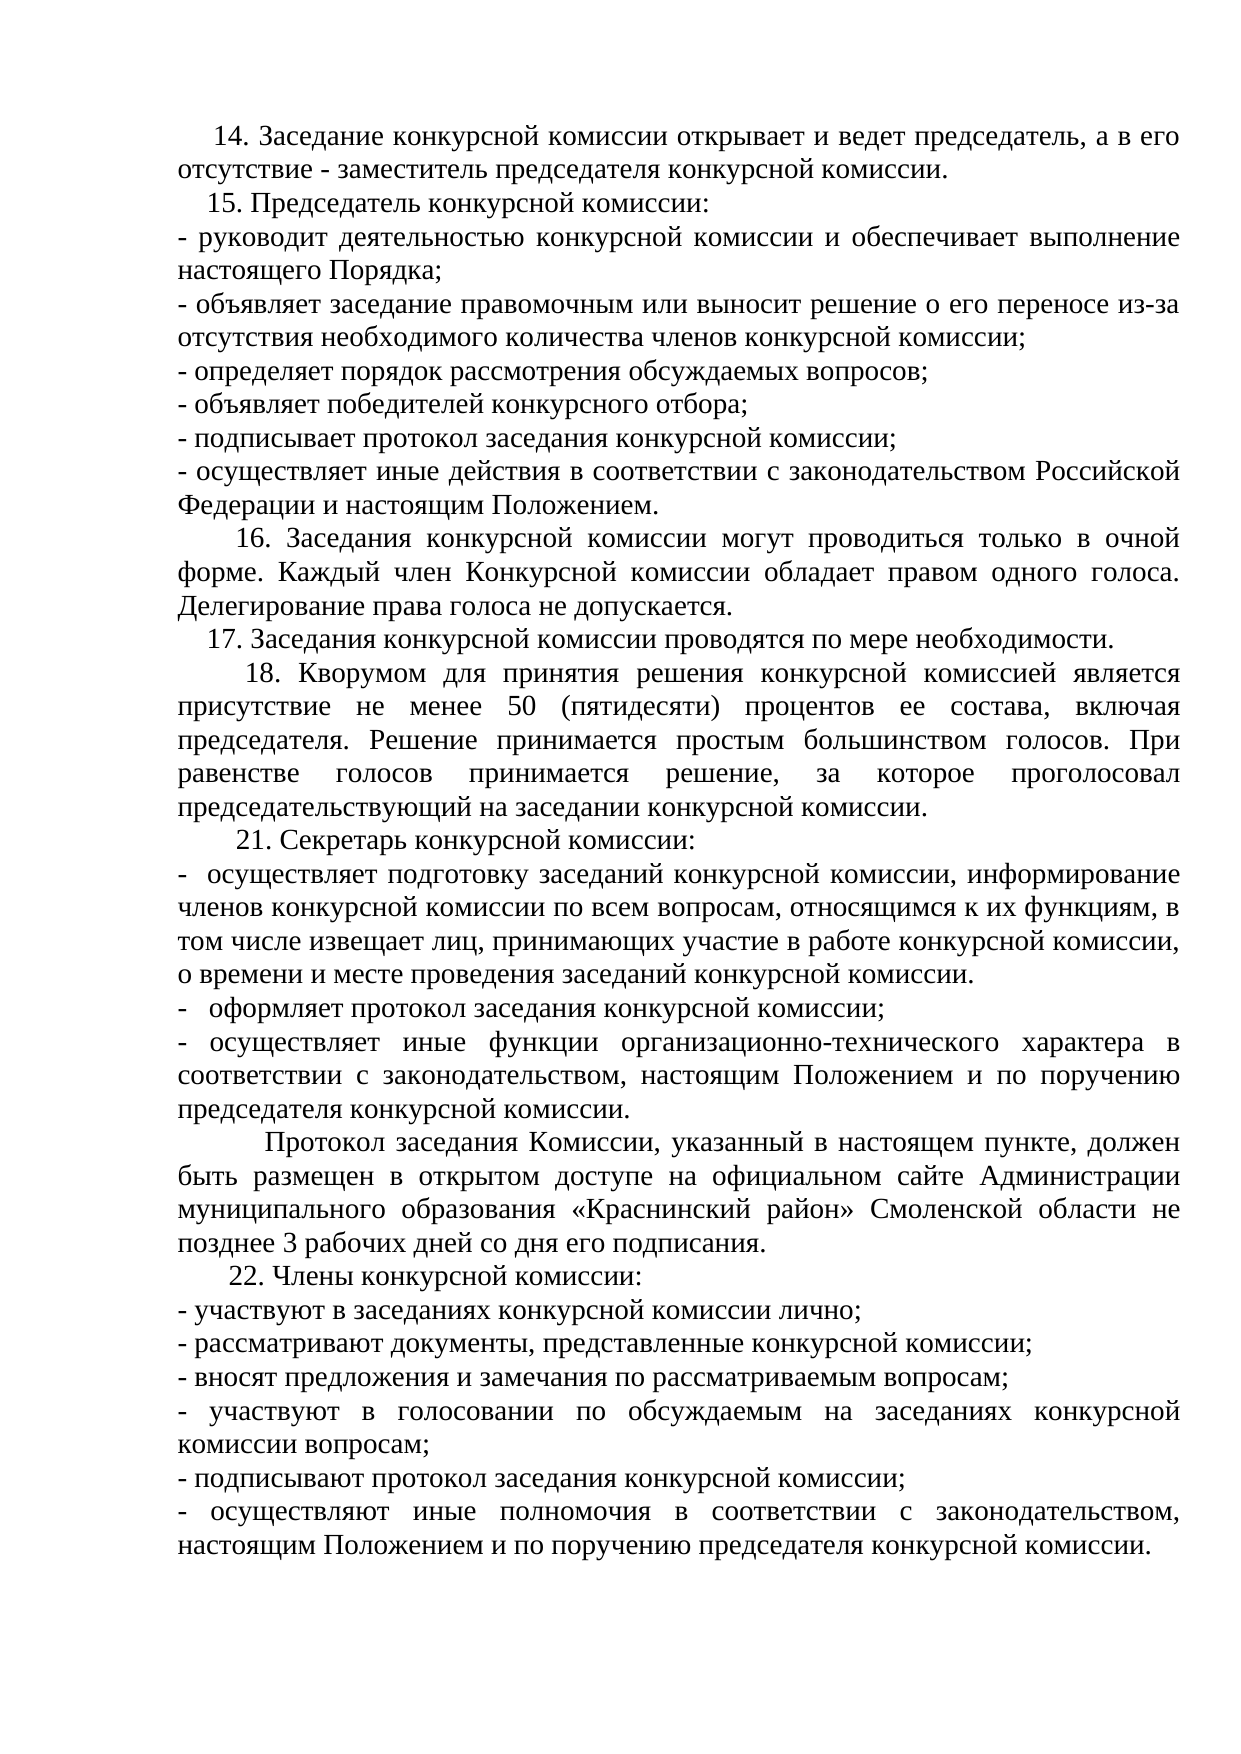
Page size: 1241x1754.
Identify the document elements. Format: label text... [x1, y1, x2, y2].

text 16. Заседания конкурсной комиссии могут проводиться только в очной форме. Каждый член Конкурсной комиссии обладает правом одного голоса. Делегирование права голоса не допускается. [177, 521, 1181, 621]
text - подписывает протокол заседания конкурсной комиссии; [177, 420, 1181, 453]
text - вносят предложения и замечания по рассматриваемым вопросам; [177, 1359, 1181, 1393]
text - осуществляет иные действия в соответствии с законодательством Российской Федерации и настоящим Положением. [177, 453, 1181, 521]
text - участвуют в голосовании по обсуждаемым на заседаниях конкурсной комиссии вопросам; [177, 1393, 1181, 1460]
text - руководит деятельностью конкурсной комиссии и обеспечивает выполнение настоящего Порядка; [177, 219, 1181, 286]
text 14. Заседание конкурсной комиссии открывает и ведет председатель, а в его отсутствие - заместитель председателя конкурсной комиссии. [177, 118, 1181, 185]
text - подписывают протокол заседания конкурсной комиссии; [177, 1460, 1181, 1493]
text 22. Члены конкурсной комиссии: [177, 1258, 1181, 1292]
text - осуществляют иные полномочия в соответствии с законодательством, настоящим Положением и по поручению председателя конкурсной комиссии. [177, 1493, 1181, 1560]
text - рассматривают документы, представленные конкурсной комиссии; [177, 1326, 1181, 1359]
text 15. Председатель конкурсной комиссии: [177, 185, 1181, 219]
text - осуществляет иные функции организационно-технического характера в соответствии с законодательством, настоящим Положением и по поручению председателя конкурсной комиссии. [177, 1024, 1181, 1124]
text 18. Кворумом для принятия решения конкурсной комиссией является присутствие не менее 50 (пятидесяти) процентов ее состава, включая председателя. Решение принимается простым большинством голосов. При равенстве голосов принимается решение, за которое проголосовал председательствующий на заседании конкурсной комиссии. [177, 655, 1181, 822]
text - участвуют в заседаниях конкурсной комиссии лично; [177, 1292, 1181, 1326]
text - объявляет победителей конкурсного отбора; [177, 386, 1181, 420]
text - оформляет протокол заседания конкурсной комиссии; [177, 990, 1181, 1024]
text - объявляет заседание правомочным или выносит решение о его переносе из-за отсутствия необходимого количества членов конкурсной комиссии; [177, 286, 1181, 353]
text 21. Секретарь конкурсной комиссии: [177, 822, 1181, 856]
text - осуществляет подготовку заседаний конкурсной комиссии, информирование членов конкурсной комиссии по всем вопросам, относящимся к их функциям, в том числе извещает лиц, принимающих участие в работе конкурсной комиссии, о времени и месте проведения заседаний конкурсной комиссии. [177, 856, 1181, 990]
text 17. Заседания конкурсной комиссии проводятся по мере необходимости. [177, 621, 1181, 655]
text - определяет порядок рассмотрения обсуждаемых вопросов; [177, 353, 1181, 386]
text Протокол заседания Комиссии, указанный в настоящем пункте, должен быть размещен в открытом доступе на официальном сайте Администрации муниципального образования «Краснинский район» Смоленской области не позднее 3 рабочих дней со дня его подписания. [177, 1124, 1181, 1258]
